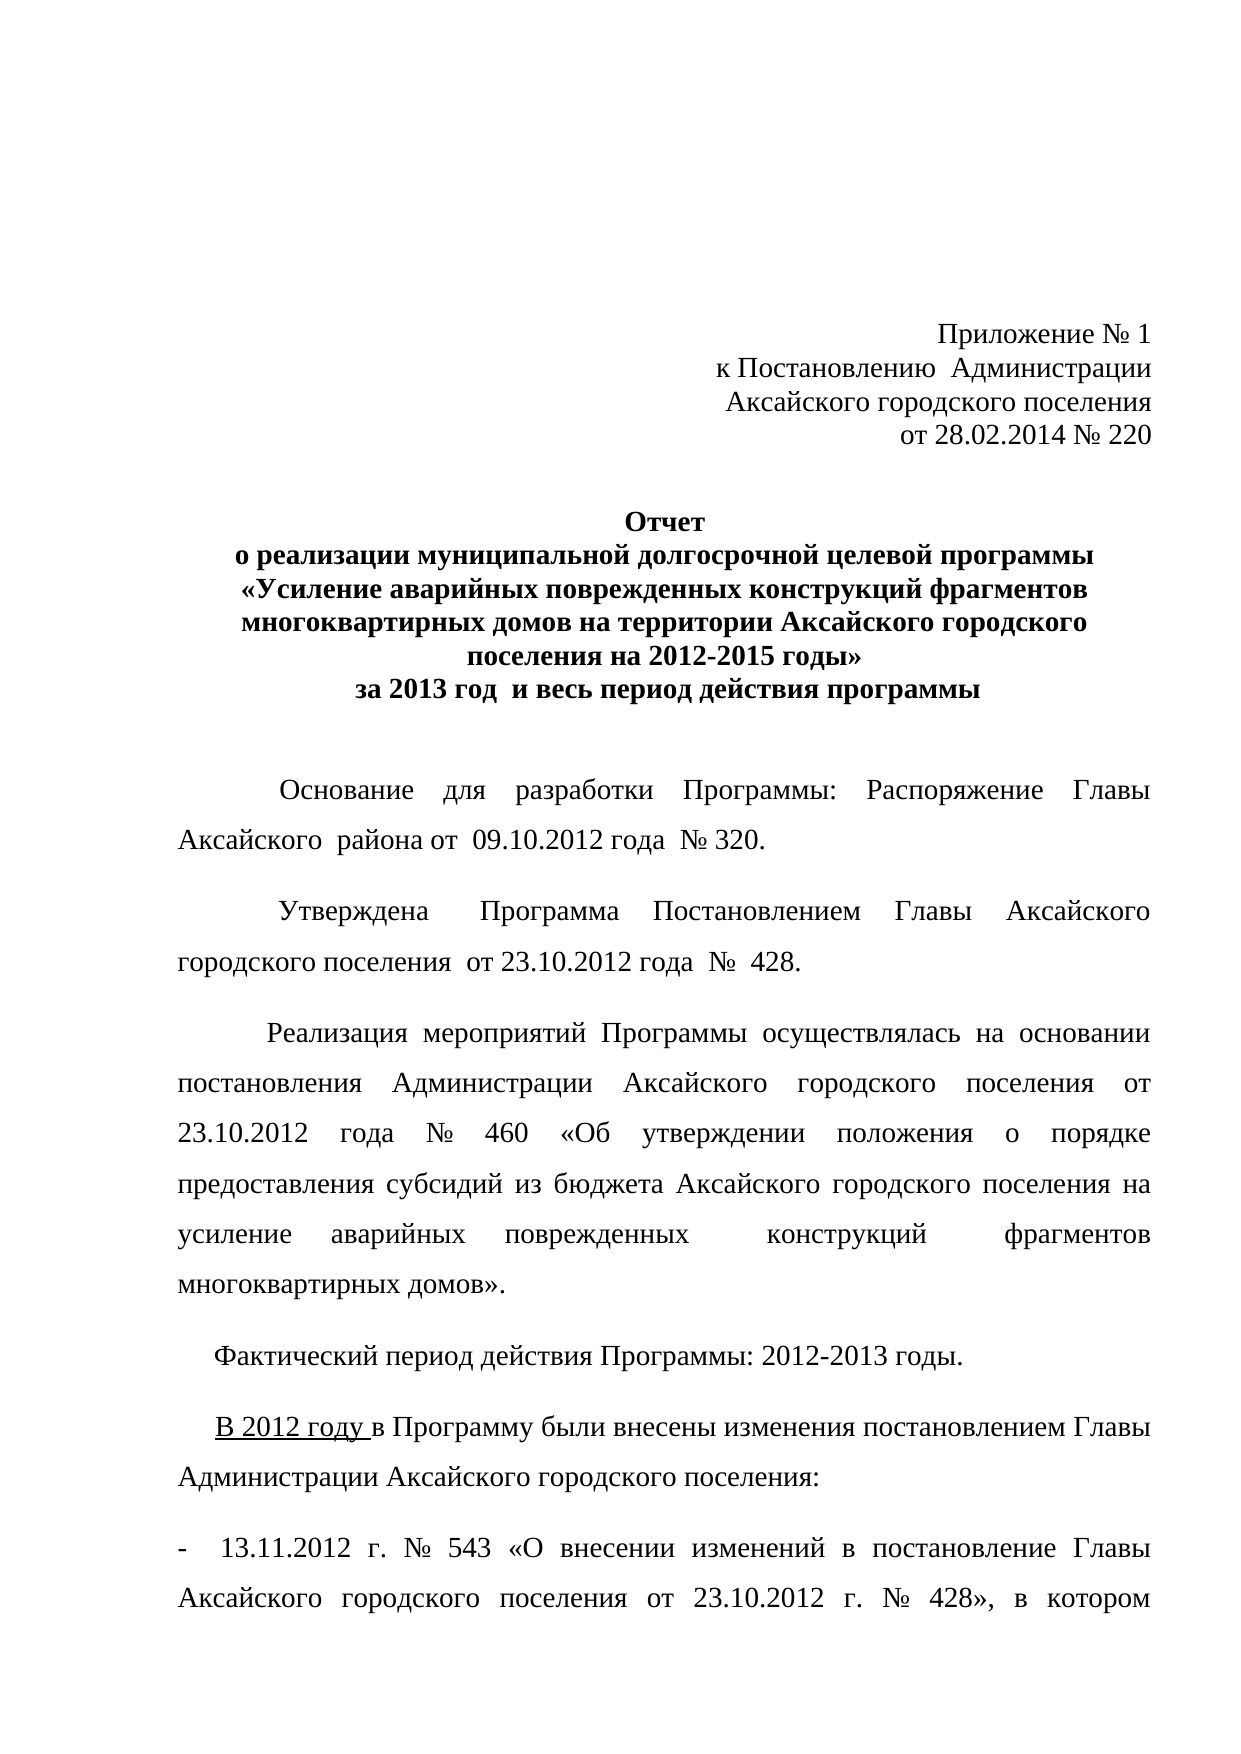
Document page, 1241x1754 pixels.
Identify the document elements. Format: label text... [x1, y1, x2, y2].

text Фактический период действия Программы: 2012-2013 годы. [177, 1338, 1152, 1371]
text Реализация мероприятий Программы осуществлялась на основании постановления Администрации Аксайского городского поселения от 23.10.2012 года № 460 «Об утверждении положения о порядке предоставления субсидий из бюджета Аксайского городского поселения на усиление аварийных поврежденных конструкций фрагментов многоквартирных домов». [177, 1015, 1152, 1300]
text Приложение № 1 [177, 317, 1152, 350]
text к Постановлению Администрации [177, 350, 1152, 384]
text о реализации муниципальной долгосрочной целевой программы [177, 537, 1152, 571]
text за 2013 год и весь период действия программы [177, 671, 1152, 705]
text от 28.02.2014 № 220 [177, 417, 1152, 451]
text Основание для разработки Программы: Распоряжение Главы Аксайского района от 09.10.2012 года № 320. [177, 772, 1152, 856]
text Утверждена Программа Постановлением Главы Аксайского городского поселения от 23.10.2012 года № 428. [177, 893, 1152, 977]
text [177, 1530, 1152, 1614]
text В 2012 году в Программу были внесены изменения постановлением Главы Администрации Аксайского городского поселения: [177, 1409, 1152, 1493]
text Аксайского городского поселения [177, 384, 1152, 417]
text Отчет [177, 504, 1152, 537]
text «Усиление аварийных поврежденных конструкций фрагментов многоквартирных домов на территории Аксайского городского поселения на 2012-2015 годы» [177, 571, 1152, 671]
